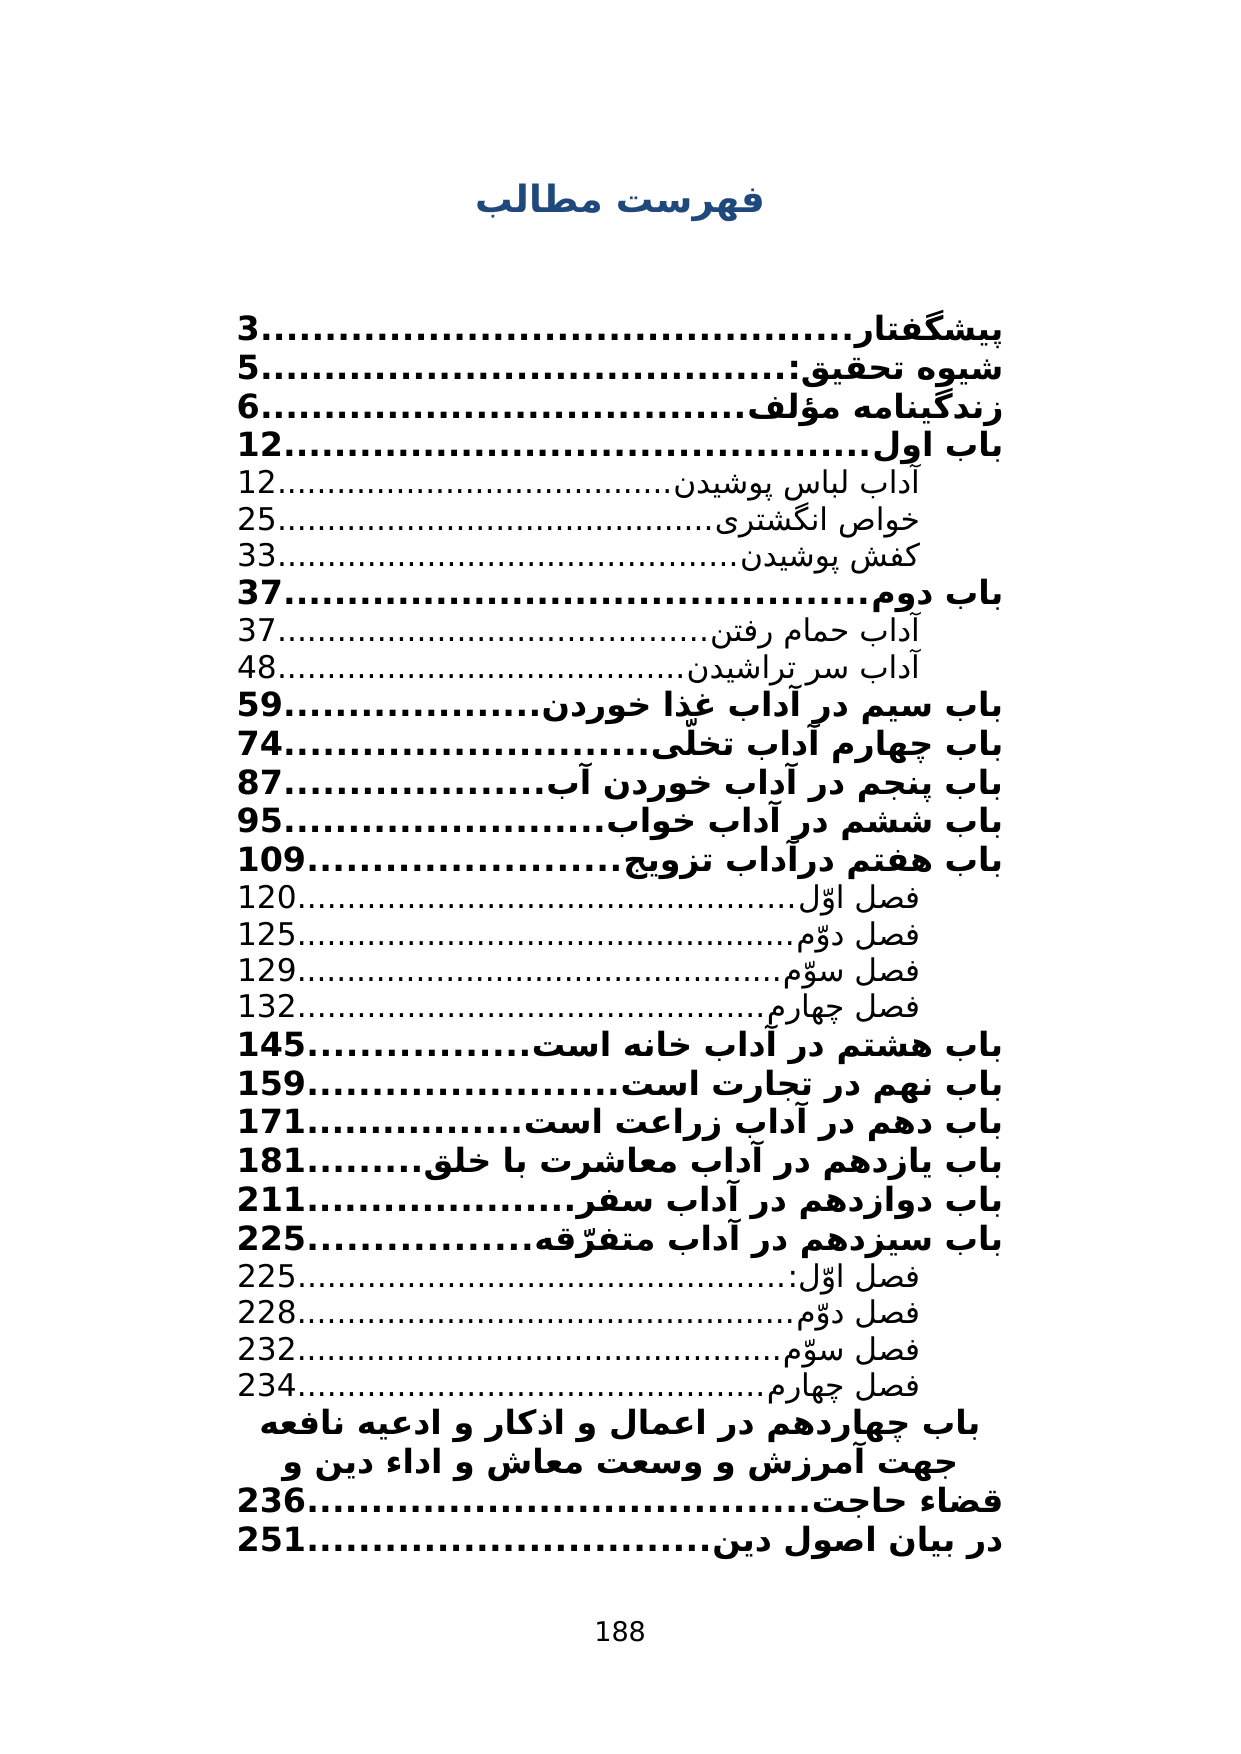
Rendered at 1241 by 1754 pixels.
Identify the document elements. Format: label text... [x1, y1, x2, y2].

subtitle فهرست مطالب [236, 177, 1004, 221]
